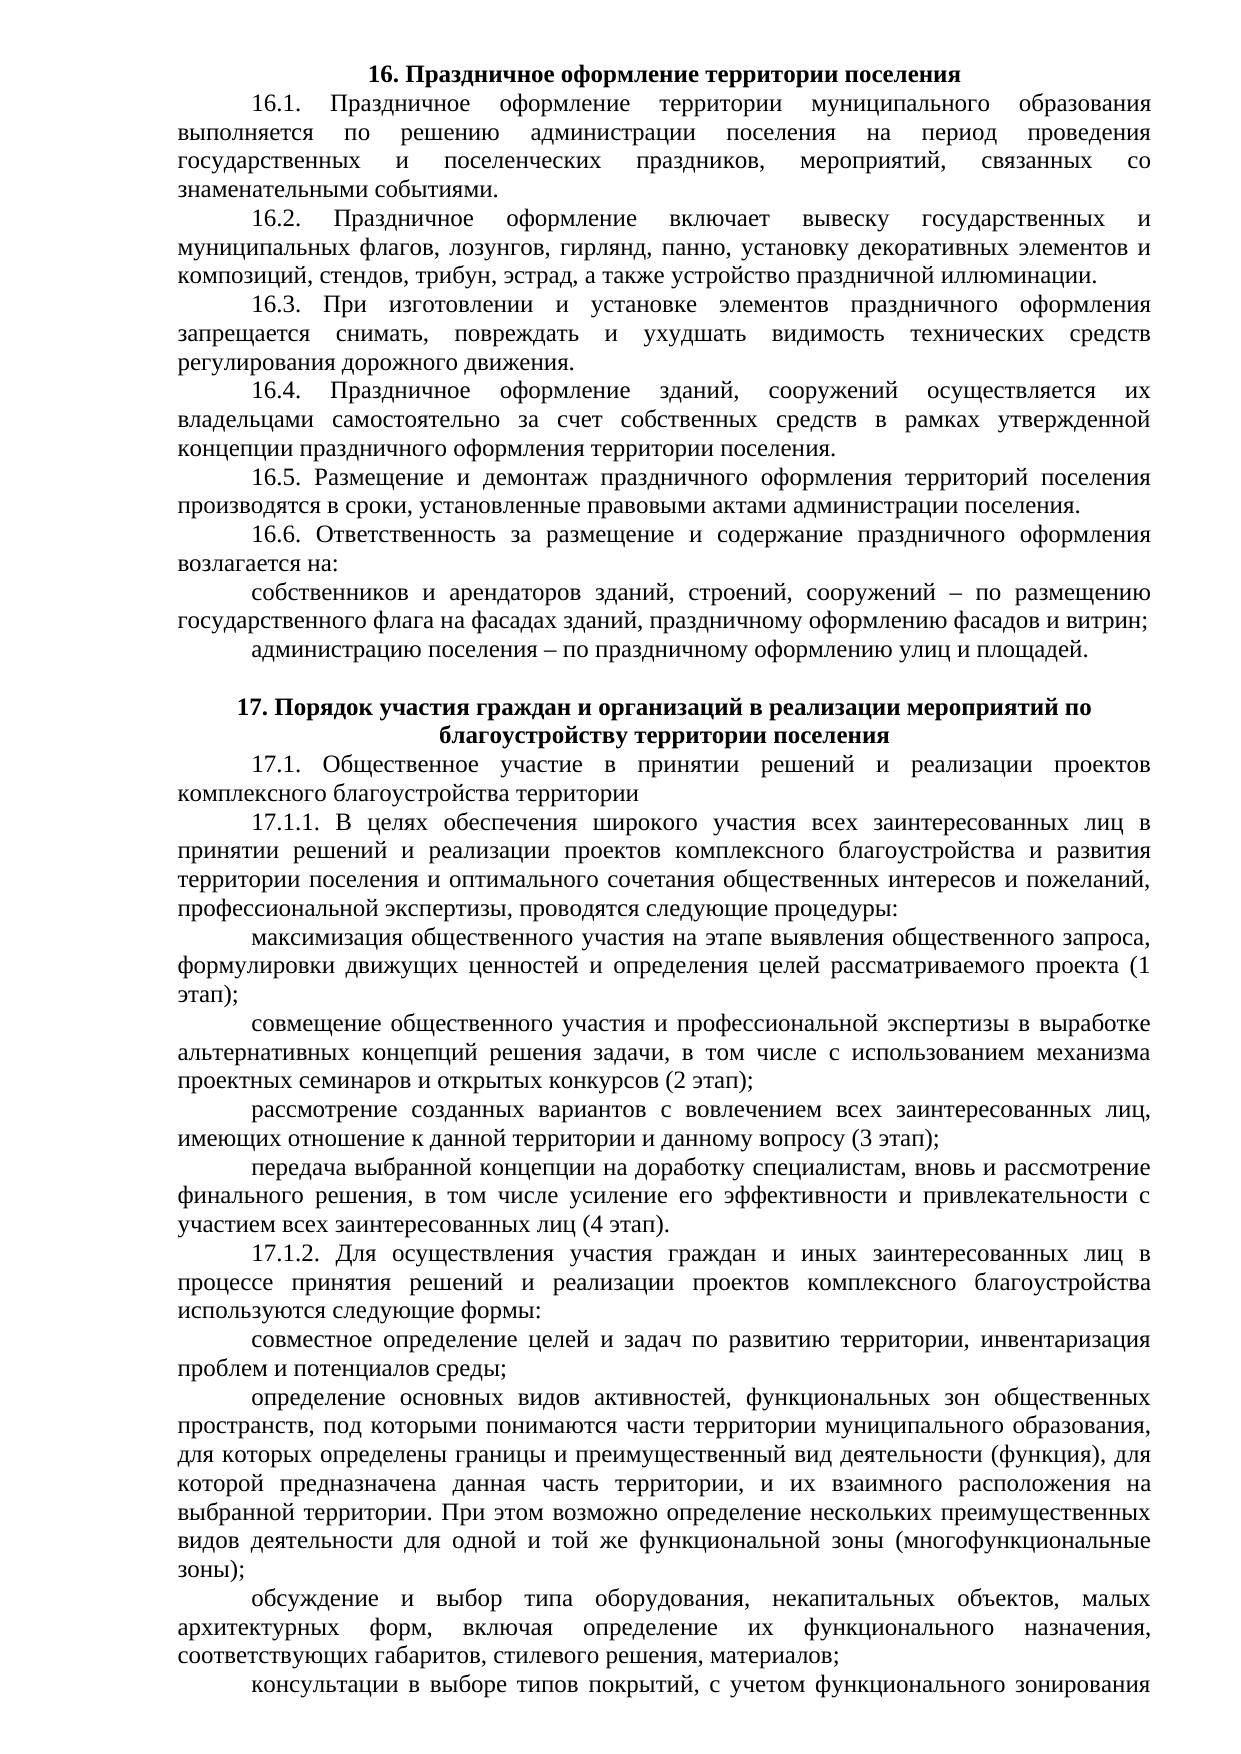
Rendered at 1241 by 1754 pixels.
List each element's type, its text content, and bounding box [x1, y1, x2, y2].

text совмещение общественного участия и профессиональной экспертизы в выработке альтернативных концепций решения задачи, в том числе с использованием механизма проектных семинаров и открытых конкурсов (2 этап); [177, 1008, 1152, 1094]
text 16.1. Праздничное оформление территории муниципального образования выполняется по решению администрации поселения на период проведения государственных и поселенческих праздников, мероприятий, связанных со знаменательными событиями. [177, 88, 1152, 203]
text передача выбранной концепции на доработку специалистам, вновь и рассмотрение финального решения, в том числе усиление его эффективности и привлекательности с участием всех заинтересованных лиц (4 этап). [177, 1152, 1152, 1238]
text 17.1.1. В целях обеспечения широкого участия всех заинтересованных лиц в принятии решений и реализации проектов комплексного благоустройства и развития территории поселения и оптимального сочетания общественных интересов и пожеланий, профессиональной экспертизы, проводятся следующие процедуры: [177, 807, 1152, 922]
text 17.1.2. Для осуществления участия граждан и иных заинтересованных лиц в процессе принятия решений и реализации проектов комплексного благоустройства используются следующие формы: [177, 1238, 1152, 1324]
text 16.4. Праздничное оформление зданий, сооружений осуществляется их владельцами самостоятельно за счет собственных средств в рамках утвержденной концепции праздничного оформления территории поселения. [177, 375, 1152, 462]
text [177, 1669, 1152, 1698]
text собственников и арендаторов зданий, строений, сооружений – по размещению государственного флага на фасадах зданий, праздничному оформлению фасадов и витрин; [177, 577, 1152, 634]
text администрацию поселения – по праздничному оформлению улиц и площадей. [177, 634, 1152, 663]
text 16.3. При изготовлении и установке элементов праздничного оформления запрещается снимать, повреждать и ухудшать видимость технических средств регулирования дорожного движения. [177, 289, 1152, 375]
text определение основных видов активностей, функциональных зон общественных пространств, под которыми понимаются части территории муниципального образования, для которых определены границы и преимущественный вид деятельности (функция), для которой предназначена данная часть территории, и их взаимного расположения на выбранной территории. При этом возможно определение нескольких преимущественных видов деятельности для одной и той же функциональной зоны (многофункциональные зоны); [177, 1382, 1152, 1583]
text совместное определение целей и задач по развитию территории, инвентаризация проблем и потенциалов среды; [177, 1324, 1152, 1382]
text 17.1. Общественное участие в принятии решений и реализации проектов комплексного благоустройства территории [177, 749, 1152, 807]
text обсуждение и выбор типа оборудования, некапитальных объектов, малых архитектурных форм, включая определение их функционального назначения, соответствующих габаритов, стилевого решения, материалов; [177, 1583, 1152, 1669]
text 16.5. Размещение и демонтаж праздничного оформления территорий поселения производятся в сроки, установленные правовыми актами администрации поселения. [177, 462, 1152, 519]
text 16. Праздничное оформление территории поселения [177, 59, 1152, 88]
text максимизация общественного участия на этапе выявления общественного запроса, формулировки движущих ценностей и определения целей рассматриваемого проекта (1 этап); [177, 922, 1152, 1008]
text 16.2. Праздничное оформление включает вывеску государственных и муниципальных флагов, лозунгов, гирлянд, панно, установку декоративных элементов и композиций, стендов, трибун, эстрад, а также устройство праздничной иллюминации. [177, 203, 1152, 289]
text рассмотрение созданных вариантов с вовлечением всех заинтересованных лиц, имеющих отношение к данной территории и данному вопросу (3 этап); [177, 1094, 1152, 1152]
text 16.6. Ответственность за размещение и содержание праздничного оформления возлагается на: [177, 519, 1152, 577]
text 17. Порядок участия граждан и организаций в реализации мероприятий по благоустройству территории поселения [177, 692, 1152, 749]
